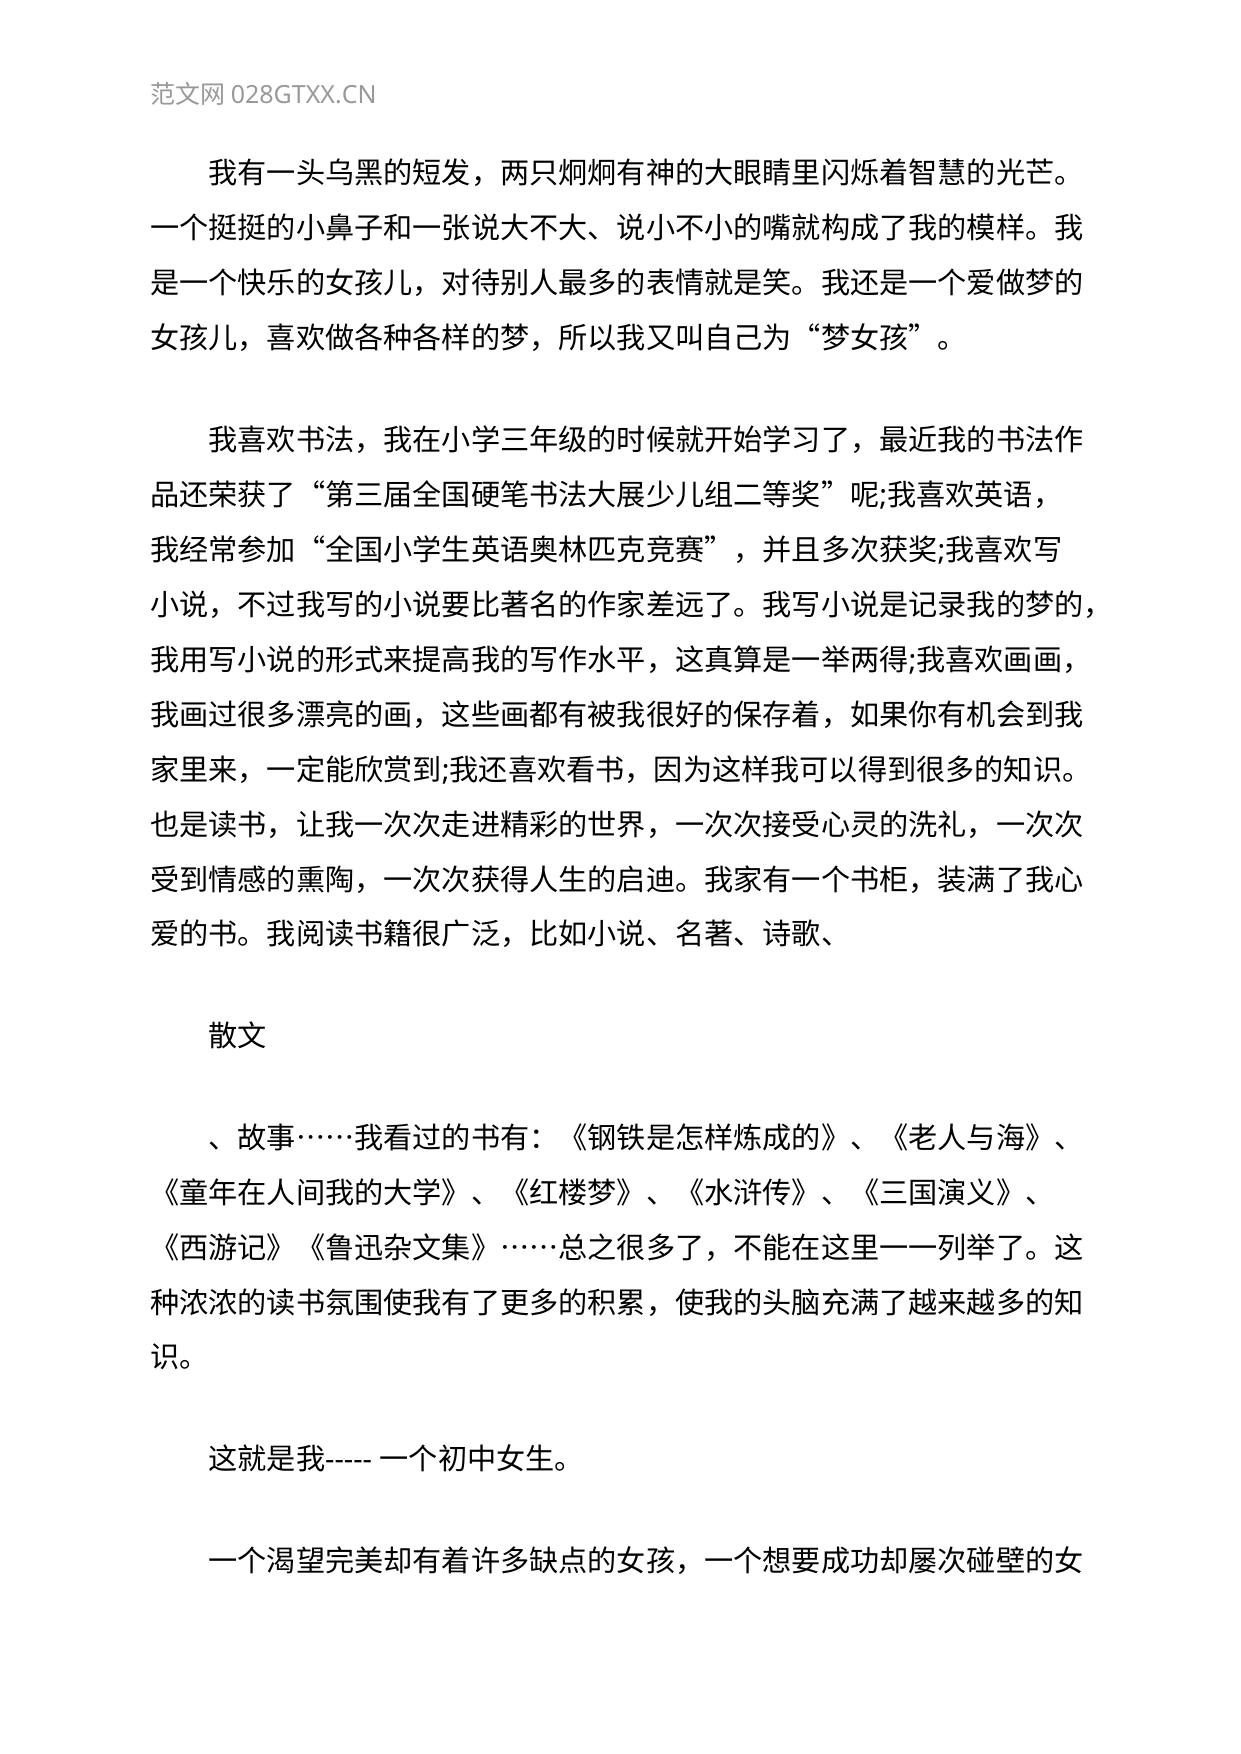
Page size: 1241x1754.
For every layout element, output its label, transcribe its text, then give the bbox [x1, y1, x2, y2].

text 我有一头乌黑的短发，两只炯炯有神的大眼睛里闪烁着智慧的光芒。一个挺挺的小鼻子和一张说大不大、说小不小的嘴就构成了我的模样。我是一个快乐的女孩儿，对待别人最多的表情就是笑。我还是一个爱做梦的女孩儿，喜欢做各种各样的梦，所以我又叫自己为“梦女孩”。 [150, 150, 1090, 357]
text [150, 1538, 1090, 1580]
text 、故事……我看过的书有：《钢铁是怎样炼成的》、《老人与海》、《童年在人间我的大学》、《红楼梦》、《水浒传》、《三国演义》、《西游记》《鲁迅杂文集》……总之很多了，不能在这里一一列举了。这种浓浓的读书氛围使我有了更多的积累，使我的头脑充满了越来越多的知识。 [150, 1114, 1090, 1376]
text 我喜欢书法，我在小学三年级的时候就开始学习了，最近我的书法作品还荣获了“第三届全国硬笔书法大展少儿组二等奖”呢;我喜欢英语，我经常参加“全国小学生英语奥林匹克竞赛”，并且多次获奖;我喜欢写小说，不过我写的小说要比著名的作家差远了。我写小说是记录我的梦的，我用写小说的形式来提高我的写作水平，这真算是一举两得;我喜欢画画，我画过很多漂亮的画，这些画都有被我很好的保存着，如果你有机会到我家里来，一定能欣赏到;我还喜欢看书，因为这样我可以得到很多的知识。也是读书，让我一次次走进精彩的世界，一次次接受心灵的洗礼，一次次受到情感的熏陶，一次次获得人生的启迪。我家有一个书柜，装满了我心爱的书。我阅读书籍很广泛，比如小说、名著、诗歌、 [150, 416, 1090, 953]
text 散文 [150, 1013, 1090, 1055]
text 这就是我----- 一个初中女生。 [150, 1436, 1090, 1478]
